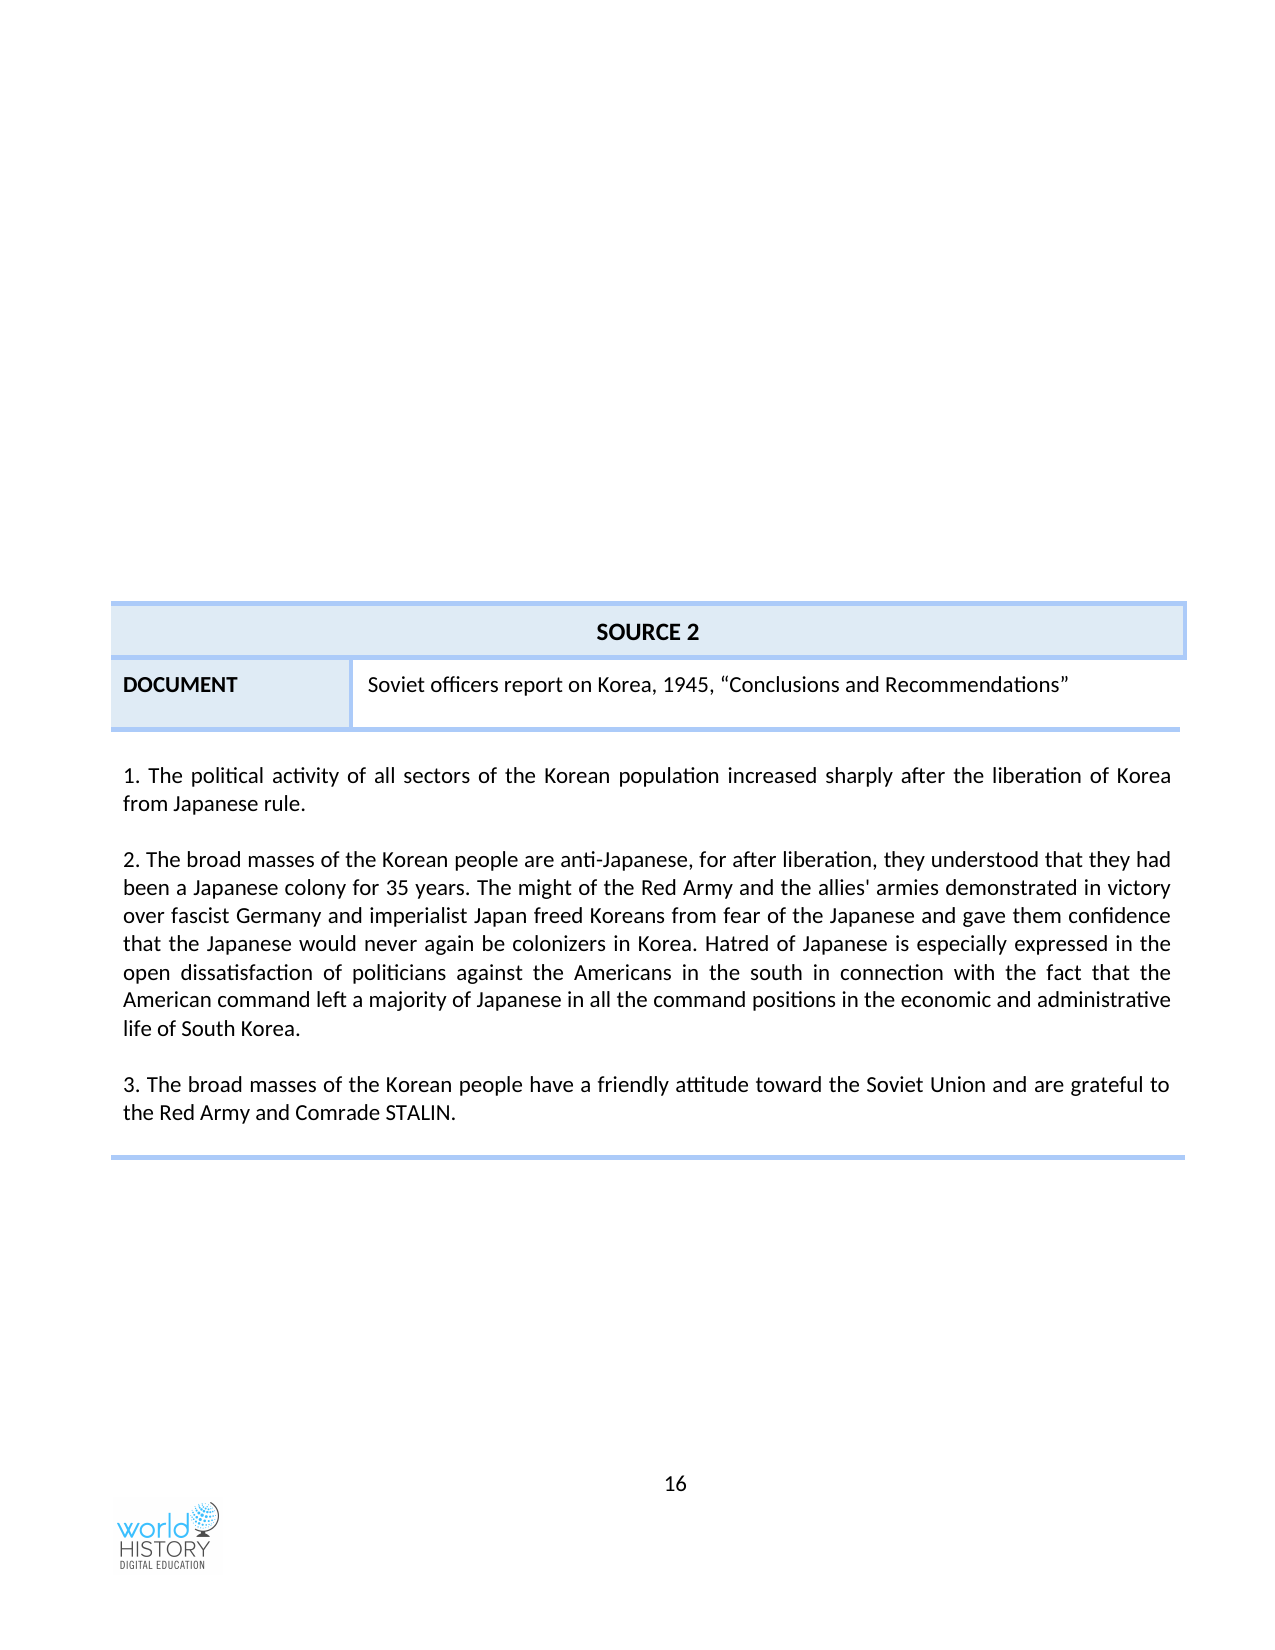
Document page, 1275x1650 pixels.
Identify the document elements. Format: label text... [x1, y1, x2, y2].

table_cell Soviet officers report on Korea, 1945, “Conclusions and Recommendations” [353, 660, 1185, 727]
picture [112, 1497, 223, 1575]
table_cell DOCUMENT [111, 660, 349, 727]
table_header SOURCE 2 [111, 606, 1183, 655]
table_cell 1. The political activity of all sectors of the Korean population increased sharply after the liberation of Korea from Japanese rule. 2. The broad masses of the Korean people are anti-Japanese, for after liberation, they understood that they had been a Japanese colony for 35 years. The might of the Red Army and the allies' armies demonstrated in victory over fascist Germany and imperialist Japan freed Koreans from fear of the Japanese and gave them confidence that the Japanese would never again be colonizers in Korea. Hatred of Japanese is especially expressed in the open dissatisfaction of politicians against the Americans in the south in connection with the fact that the American command left a majority of Japanese in all the command positions in the economic and administrative life of South Korea. 3. The broad masses of the Korean people have a friendly attitude toward the Soviet Union and are grateful to the Red Army and Comrade STALIN. [111, 727, 1185, 1155]
